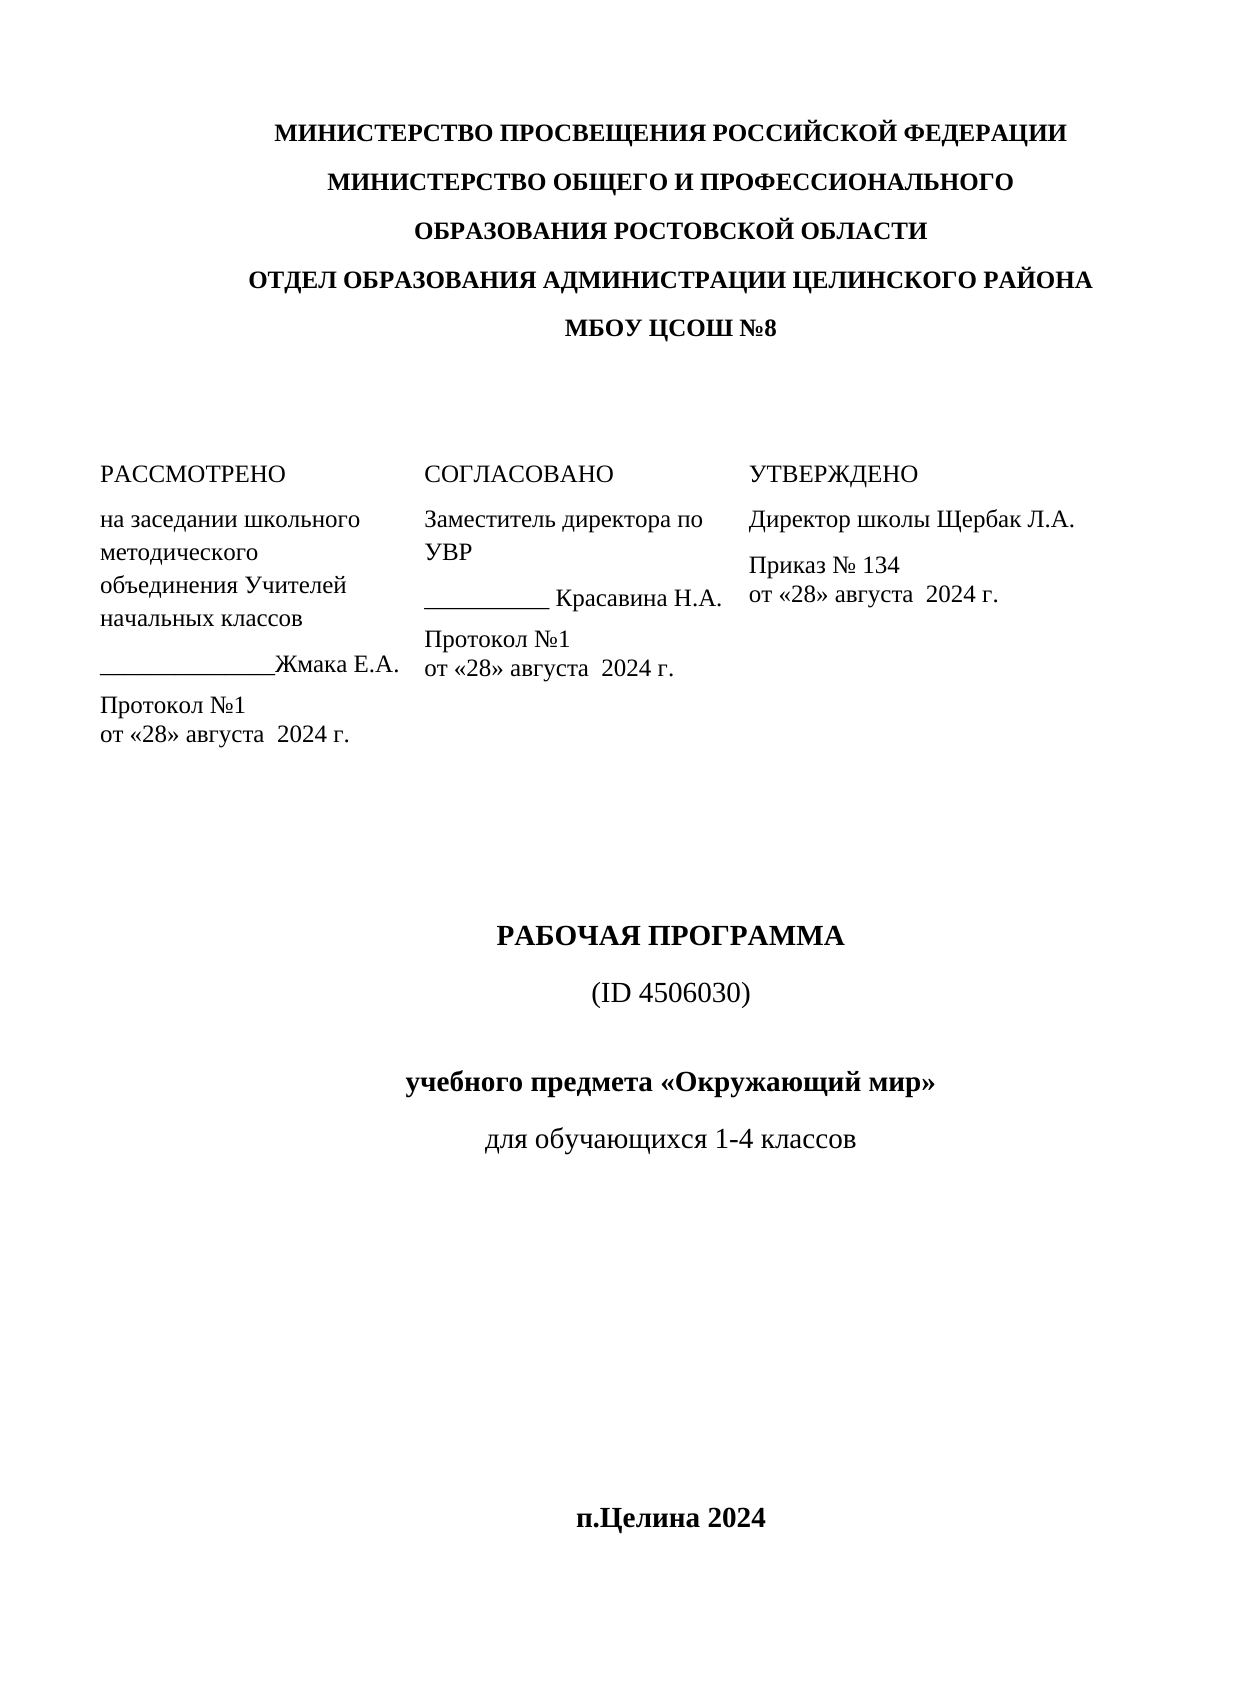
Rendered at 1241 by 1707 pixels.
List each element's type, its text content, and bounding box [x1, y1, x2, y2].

text ОТДЕЛ ОБРАЗОВАНИЯ АДМИНИСТРАЦИИ ЦЕЛИНСКОГО РАЙОНА [190, 265, 1152, 293]
text МБОУ ЦСОШ №8 [190, 313, 1152, 342]
text МИНИСТЕРСТВО ПРОСВЕЩЕНИЯ РОССИЙСКОЙ ФЕДЕРАЦИИ [190, 118, 1152, 147]
text РАБОЧАЯ ПРОГРАММА [190, 918, 1152, 951]
table_header УТВЕРЖДЕНО Директор школы Щербак Л.А. Приказ № 134 от «28» августа 2024 г. [738, 459, 1107, 789]
text (ID 4506030) [190, 975, 1152, 1008]
table_header СОГЛАСОВАНО Заместитель директора по УВР __________ Красавина Н.А. Протокол №1 от «28» августа 2024 г. [413, 459, 737, 789]
text п.Целина 2024 [190, 1500, 1152, 1533]
table_header РАССМОТРЕНО на заседании школьного методического объединения Учителей начальных классов ______________Жмака Е.А. Протокол №1 от «28» августа 2024 г. [89, 459, 413, 789]
text учебного предмета «Окружающий мир» [190, 1064, 1152, 1097]
text для обучающихся 1-4 классов [190, 1121, 1152, 1154]
text МИНИСТЕРСТВО ОБЩЕГО И ПРОФЕССИОНАЛЬНОГО [190, 167, 1152, 196]
text ОБРАЗОВАНИЯ РОСТОВСКОЙ ОБЛАСТИ [190, 216, 1152, 244]
